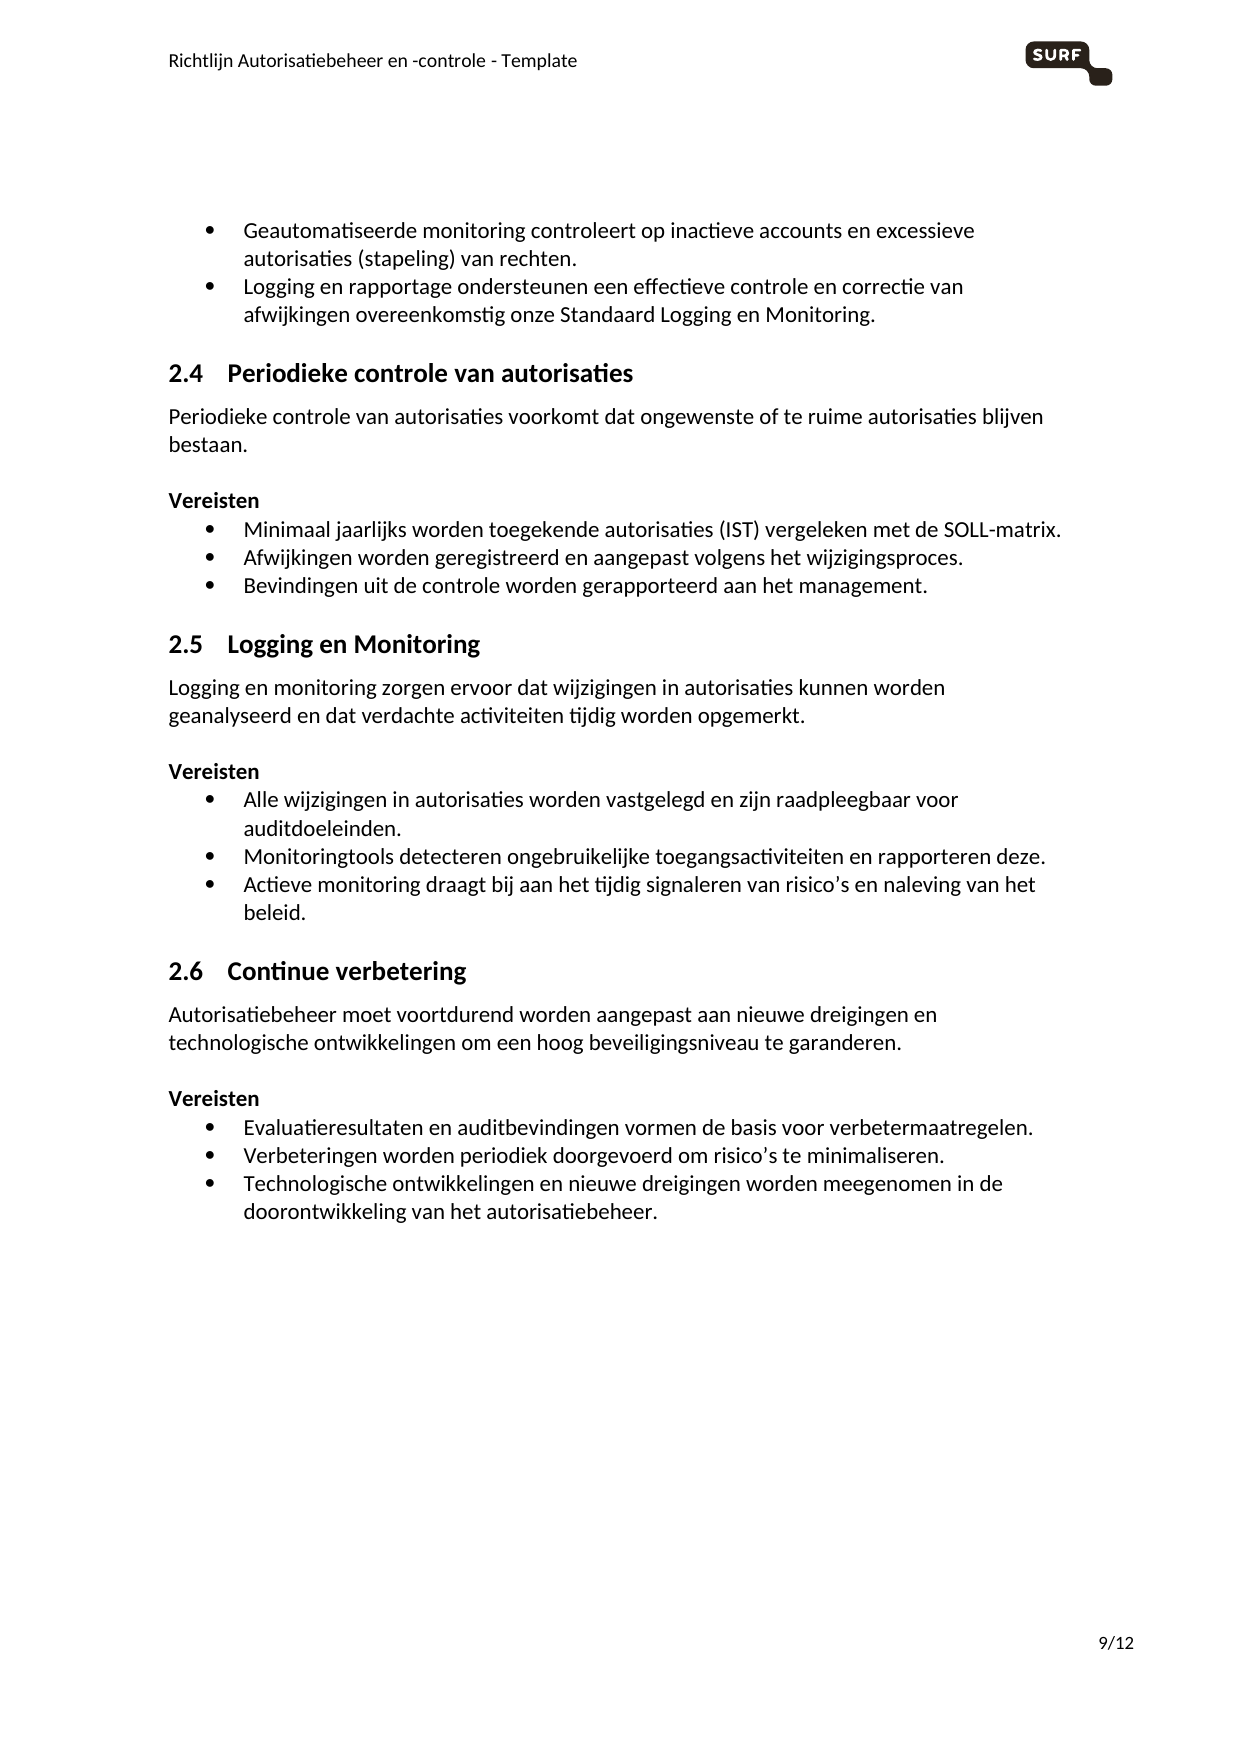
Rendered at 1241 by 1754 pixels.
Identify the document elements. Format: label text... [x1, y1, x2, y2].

text Vereisten [168, 757, 1072, 785]
list Evaluatieresultaten en auditbevindingen vormen de basis voor verbetermaatregelen. [206, 1112, 1072, 1141]
subtitle Periodieke controle van autorisaties [168, 356, 1072, 389]
list Technologische ontwikkelingen en nieuwe dreigingen worden meegenomen in de doorontwikkeling van het autorisatiebeheer. [206, 1169, 1072, 1225]
text Vereisten [168, 486, 1072, 514]
subtitle Logging en Monitoring [168, 627, 1072, 660]
text Vereisten [168, 1084, 1072, 1112]
text Autorisatiebeheer moet voortdurend worden aangepast aan nieuwe dreigingen en technologische ontwikkelingen om een hoog beveiligingsniveau te garanderen. [168, 1000, 1072, 1056]
list Minimaal jaarlijks worden toegekende autorisaties (IST) vergeleken met de SOLL-matrix. [206, 514, 1072, 543]
list Bevindingen uit de controle worden gerapporteerd aan het management. [206, 571, 1072, 599]
list Monitoringtools detecteren ongebruikelijke toegangsactiviteiten en rapporteren deze. [206, 842, 1072, 870]
list Verbeteringen worden periodiek doorgevoerd om risico’s te minimaliseren. [206, 1141, 1072, 1169]
text Periodieke controle van autorisaties voorkomt dat ongewenste of te ruime autorisaties blijven bestaan. [168, 402, 1072, 458]
text Logging en monitoring zorgen ervoor dat wijzigingen in autorisaties kunnen worden geanalyseerd en dat verdachte activiteiten tijdig worden opgemerkt. [168, 673, 1072, 729]
subtitle Continue verbetering [168, 954, 1072, 987]
list Alle wijzigingen in autorisaties worden vastgelegd en zijn raadpleegbaar voor auditdoeleinden. [206, 785, 1072, 842]
list Geautomatiseerde monitoring controleert op inactieve accounts en excessieve autorisaties (stapeling) van rechten. [206, 216, 1072, 272]
list Actieve monitoring draagt bij aan het tijdig signaleren van risico’s en naleving van het beleid. [206, 870, 1072, 926]
list Afwijkingen worden geregistreerd en aangepast volgens het wijzigingsproces. [206, 543, 1072, 571]
list Logging en rapportage ondersteunen een effectieve controle en correctie van afwijkingen overeenkomstig onze Standaard Logging en Monitoring. [206, 272, 1072, 328]
